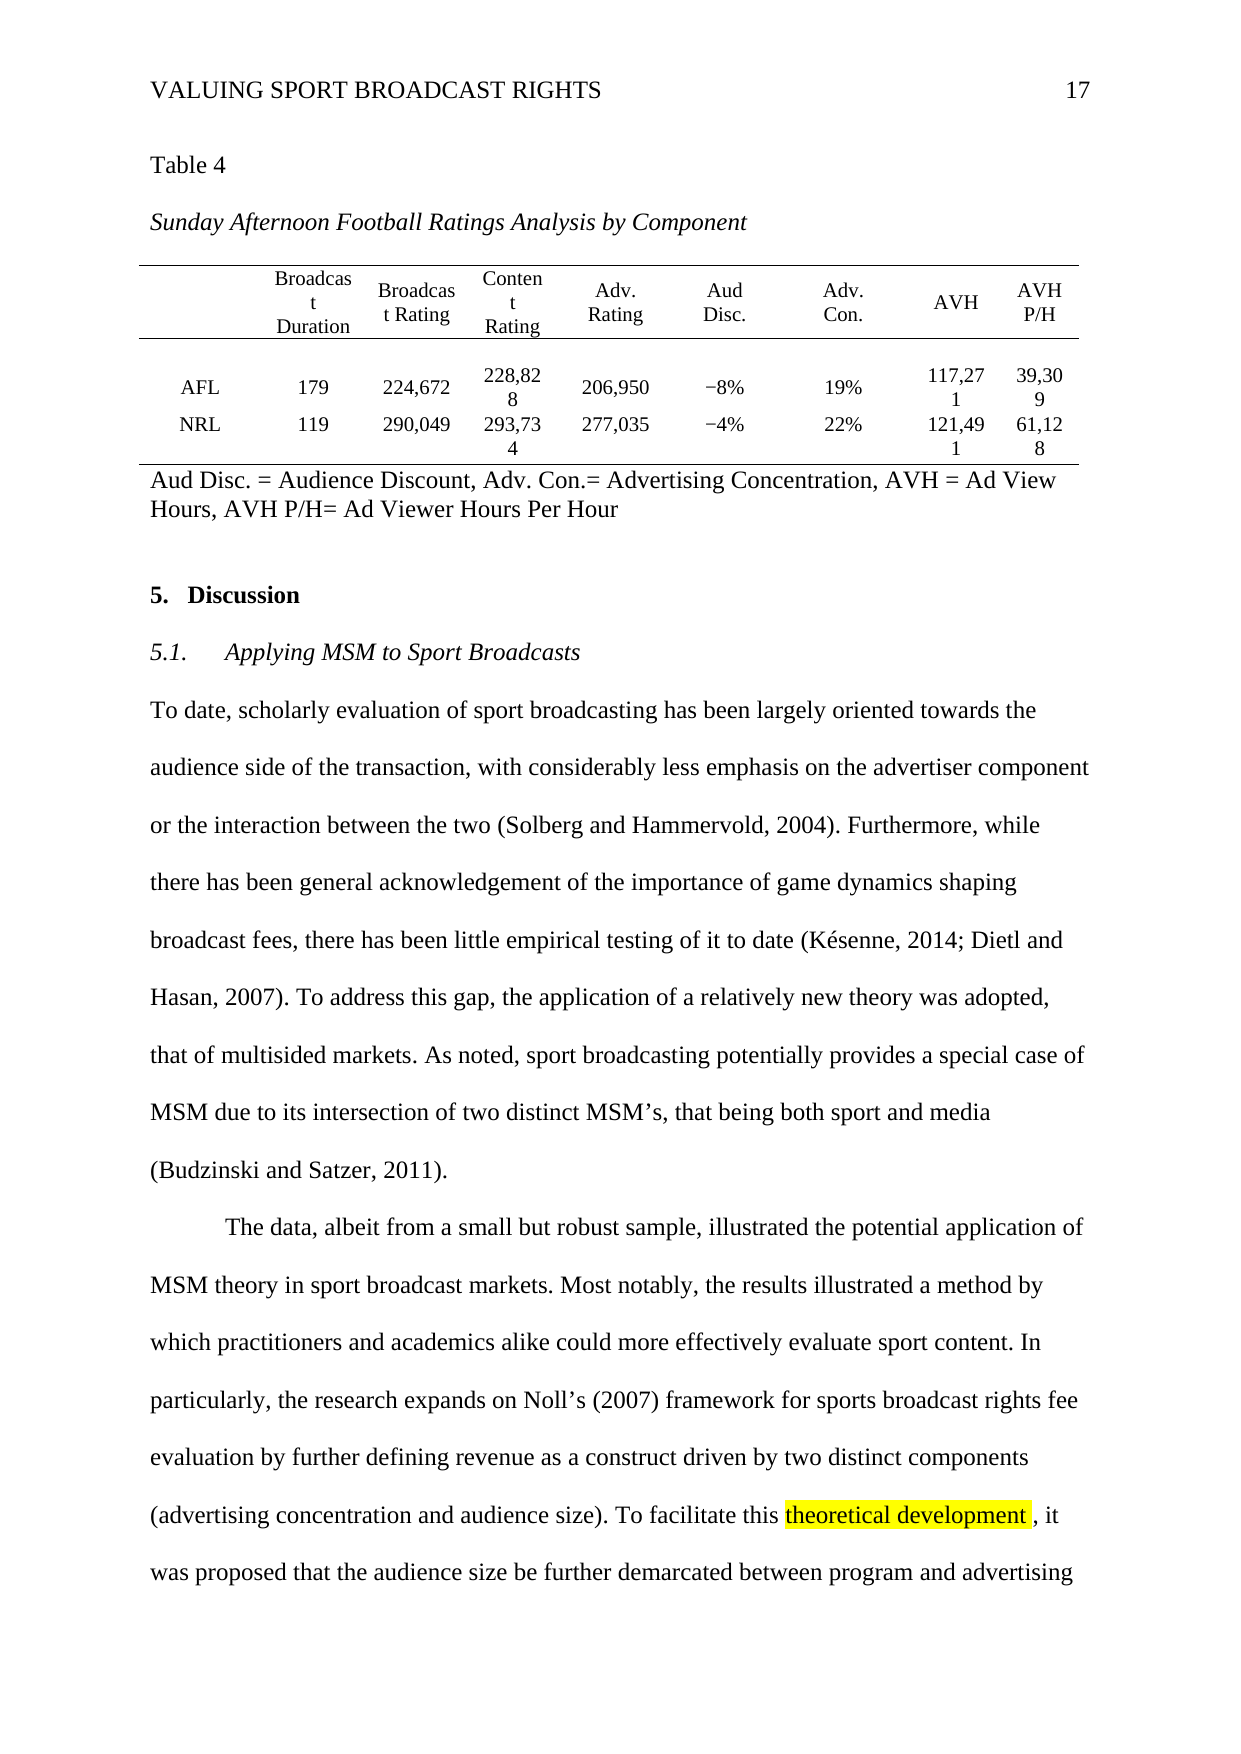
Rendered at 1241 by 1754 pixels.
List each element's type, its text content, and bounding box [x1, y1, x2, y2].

table_cell −4% [675, 411, 774, 464]
table_cell 179 [261, 339, 365, 411]
table_cell 290,049 [365, 411, 468, 464]
table_cell 224,672 [365, 339, 468, 411]
table_header AVH P/H [1000, 266, 1079, 338]
table_cell AFL [139, 339, 261, 411]
table_cell 206,950 [556, 339, 674, 411]
list Discussion [150, 580, 1090, 609]
text Sunday Afternoon Football Ratings Analysis by Component [150, 207, 1090, 236]
table_cell 228,828 [468, 339, 556, 411]
text To date, scholarly evaluation of sport broadcasting has been largely oriented towards the audience side of the transaction, with considerably less emphasis on the advertiser component or the interaction between the two (Solberg and Hammervold, 2004). Furthermore, while there has been general acknowledgement of the importance of game dynamics shaping broadcast fees, there has been little empirical testing of it to date (Késenne, 2014; Dietl and Hasan, 2007). To address this gap, the application of a relatively new theory was adopted, that of multisided markets. As noted, sport broadcasting potentially provides a special case of MSM due to its intersection of two distinct MSM’s, that being both sport and media (Budzinski and Satzer, 2011). [150, 695, 1090, 1184]
table_header [139, 266, 261, 338]
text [150, 1212, 1090, 1586]
table_cell 117,271 [912, 339, 1000, 411]
table_header Broadcast Duration [261, 266, 365, 338]
list Applying MSM to Sport Broadcasts [150, 637, 1090, 666]
table_cell 22% [775, 411, 912, 464]
table_header Broadcast Rating [365, 266, 468, 338]
table_header Adv. Rating [556, 266, 674, 338]
table_header Aud Disc. [675, 266, 774, 338]
table_header Adv. Con. [775, 266, 912, 338]
table_cell 293,734 [468, 411, 556, 464]
table_header AVH [912, 266, 1000, 338]
table_cell 119 [261, 411, 365, 464]
table_cell 39,309 [1000, 339, 1079, 411]
text Table 4 [150, 150, 1090, 179]
table_header Content Rating [468, 266, 556, 338]
table_cell 121,491 [912, 411, 1000, 464]
table_cell −8% [675, 339, 774, 411]
table_cell NRL [139, 411, 261, 464]
table_cell 277,035 [556, 411, 674, 464]
text Aud Disc. = Audience Discount, Adv. Con.= Advertising Concentration, AVH = Ad View Hours, AVH P/H= Ad Viewer Hours Per Hour [150, 465, 1090, 522]
table_cell 19% [775, 339, 912, 411]
table_cell 61,128 [1000, 411, 1079, 464]
